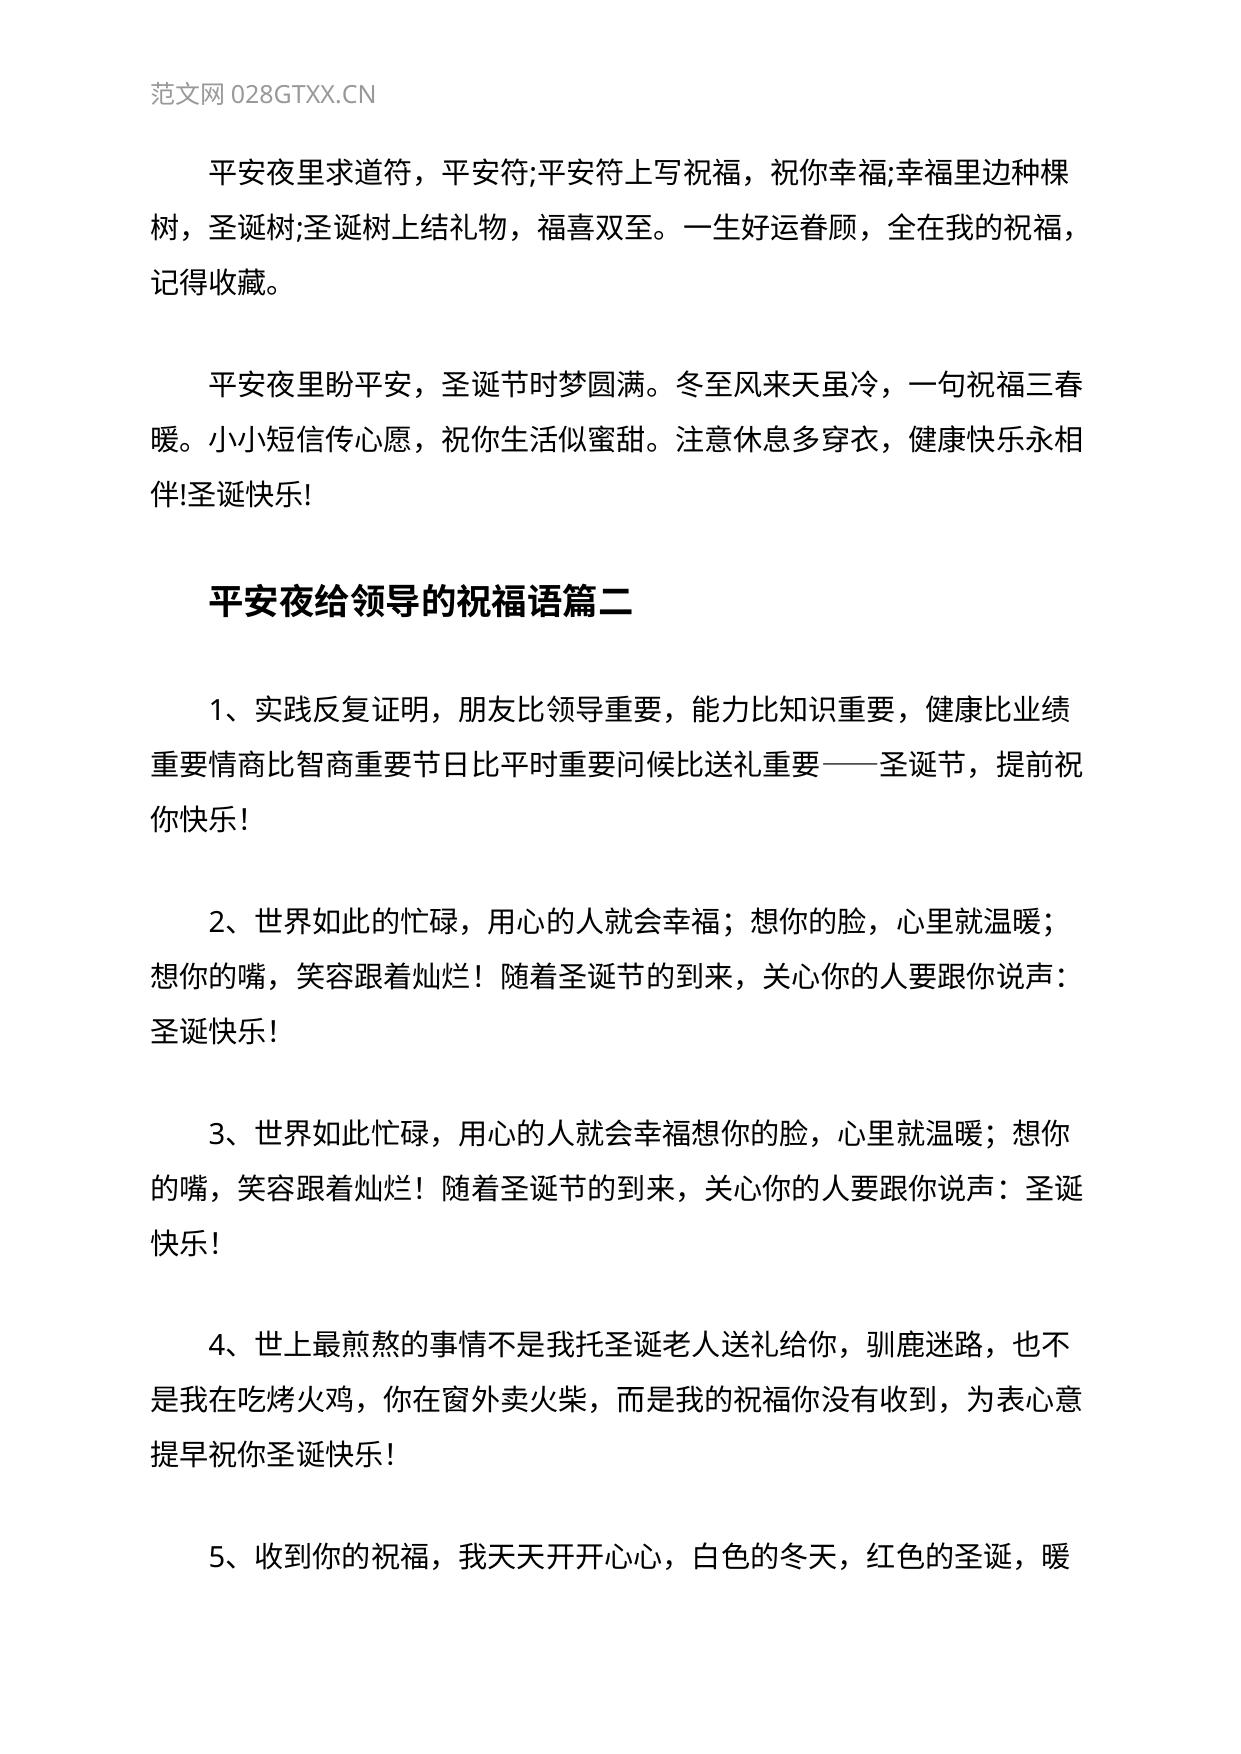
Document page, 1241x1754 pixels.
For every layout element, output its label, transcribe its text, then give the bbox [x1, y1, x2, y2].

text 平安夜里盼平安，圣诞节时梦圆满。冬至风来天虽冷，一句祝福三春暖。小小短信传心愿，祝你生活似蜜甜。注意休息多穿衣，健康快乐永相伴!圣诞快乐! [150, 362, 1090, 514]
text 平安夜给领导的祝福语篇二 [150, 573, 1090, 625]
text 平安夜里求道符，平安符;平安符上写祝福，祝你幸福;幸福里边种棵树，圣诞树;圣诞树上结礼物，福喜双至。一生好运眷顾，全在我的祝福，记得收藏。 [150, 150, 1090, 302]
text 1、实践反复证明，朋友比领导重要，能力比知识重要，健康比业绩重要情商比智商重要节日比平时重要问候比送礼重要——圣诞节，提前祝你快乐！ [150, 687, 1090, 839]
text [150, 1534, 1090, 1576]
text 4、世上最煎熬的事情不是我托圣诞老人送礼给你，驯鹿迷路，也不是我在吃烤火鸡，你在窗外卖火柴，而是我的祝福你没有收到，为表心意提早祝你圣诞快乐！ [150, 1322, 1090, 1474]
text 2、世界如此的忙碌，用心的人就会幸福；想你的脸，心里就温暖；想你的嘴，笑容跟着灿烂！随着圣诞节的到来，关心你的人要跟你说声：圣诞快乐！ [150, 899, 1090, 1051]
text 3、世界如此忙碌，用心的人就会幸福想你的脸，心里就温暖；想你的嘴，笑容跟着灿烂！随着圣诞节的到来，关心你的人要跟你说声：圣诞快乐！ [150, 1110, 1090, 1262]
